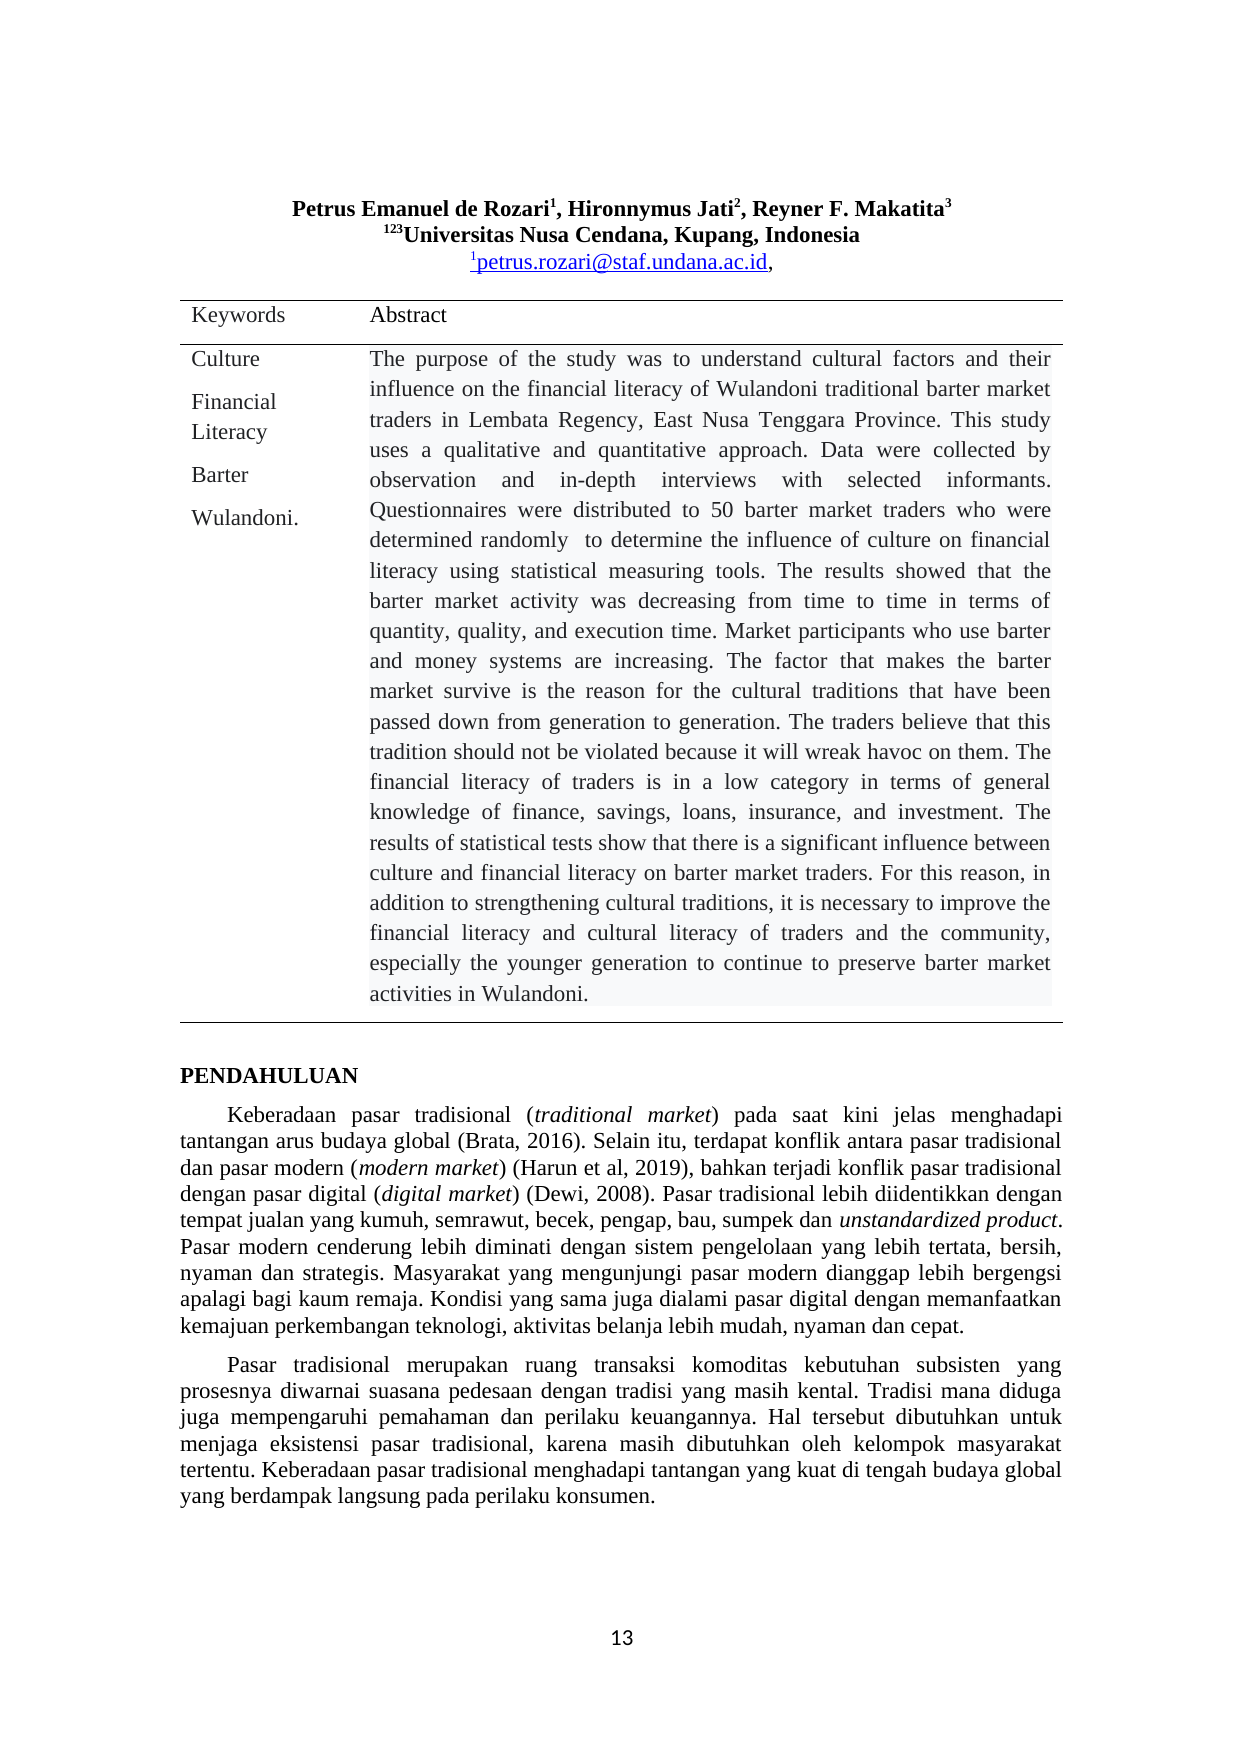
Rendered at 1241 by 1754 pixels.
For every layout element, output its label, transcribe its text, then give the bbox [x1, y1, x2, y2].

text 123Universitas Nusa Cendana, Kupang, Indonesia [180, 221, 1063, 248]
text PENDAHULUAN [180, 1062, 1063, 1088]
table_cell The purpose of the study was to understand cultural factors and their influence on the financial literacy of Wulandoni traditional barter market traders in Lembata Regency, East Nusa Tenggara Province. This study uses a qualitative and quantitative approach. Data were collected by observation and in-depth interviews with selected informants. Questionnaires were distributed to 50 barter market traders who were determined randomly to determine the influence of culture on financial literacy using statistical measuring tools. The results showed that the barter market activity was decreasing from time to time in terms of quantity, quality, and execution time. Market participants who use barter and money systems are increasing. The factor that makes the barter market survive is the reason for the cultural traditions that have been passed down from generation to generation. The traders believe that this tradition should not be violated because it will wreak havoc on them. The financial literacy of traders is in a low category in terms of general knowledge of finance, savings, loans, insurance, and investment. The results of statistical tests show that there is a significant influence between culture and financial literacy on barter market traders. For this reason, in addition to strengthening cultural traditions, it is necessary to improve the financial literacy and cultural literacy of traders and the community, especially the younger generation to continue to preserve barter market activities in Wulandoni. [358, 345, 1063, 1022]
table_header Keywords [180, 301, 358, 344]
text Keberadaan pasar tradisional (traditional market) pada saat kini jelas menghadapi tantangan arus budaya global (Brata, 2016). Selain itu, terdapat konflik antara pasar tradisional dan pasar modern (modern market) (Harun et al, 2019), bahkan terjadi konflik pasar tradisional dengan pasar digital (digital market) (Dewi, 2008). Pasar tradisional lebih diidentikkan dengan tempat jualan yang kumuh, semrawut, becek, pengap, bau, sumpek dan unstandardized product. Pasar modern cenderung lebih diminati dengan sistem pengelolaan yang lebih tertata, bersih, nyaman dan strategis. Masyarakat yang mengunjungi pasar modern dianggap lebih bergengsi apalagi bagi kaum remaja. Kondisi yang sama juga dialami pasar digital dengan memanfaatkan kemajuan perkembangan teknologi, aktivitas belanja lebih mudah, nyaman dan cepat. [180, 1101, 1063, 1338]
table_header Abstract [358, 301, 1063, 344]
text Pasar tradisional merupakan ruang transaksi komoditas kebutuhan subsisten yang prosesnya diwarnai suasana pedesaan dengan tradisi yang masih kental. Tradisi mana diduga juga mempengaruhi pemahaman dan perilaku keuangannya. Hal tersebut dibutuhkan untuk menjaga eksistensi pasar tradisional, karena masih dibutuhkan oleh kelompok masyarakat tertentu. Keberadaan pasar tradisional menghadapi tantangan yang kuat di tengah budaya global yang berdampak langsung pada perilaku konsumen. [180, 1351, 1063, 1509]
text Petrus Emanuel de Rozari1, Hironnymus Jati2, Reyner F. Makatita3 [180, 195, 1063, 221]
table_cell Culture Financial Literacy Barter Wulandoni. [180, 345, 358, 1022]
text 1petrus.rozari@staf.undana.ac.id, [180, 248, 1063, 274]
